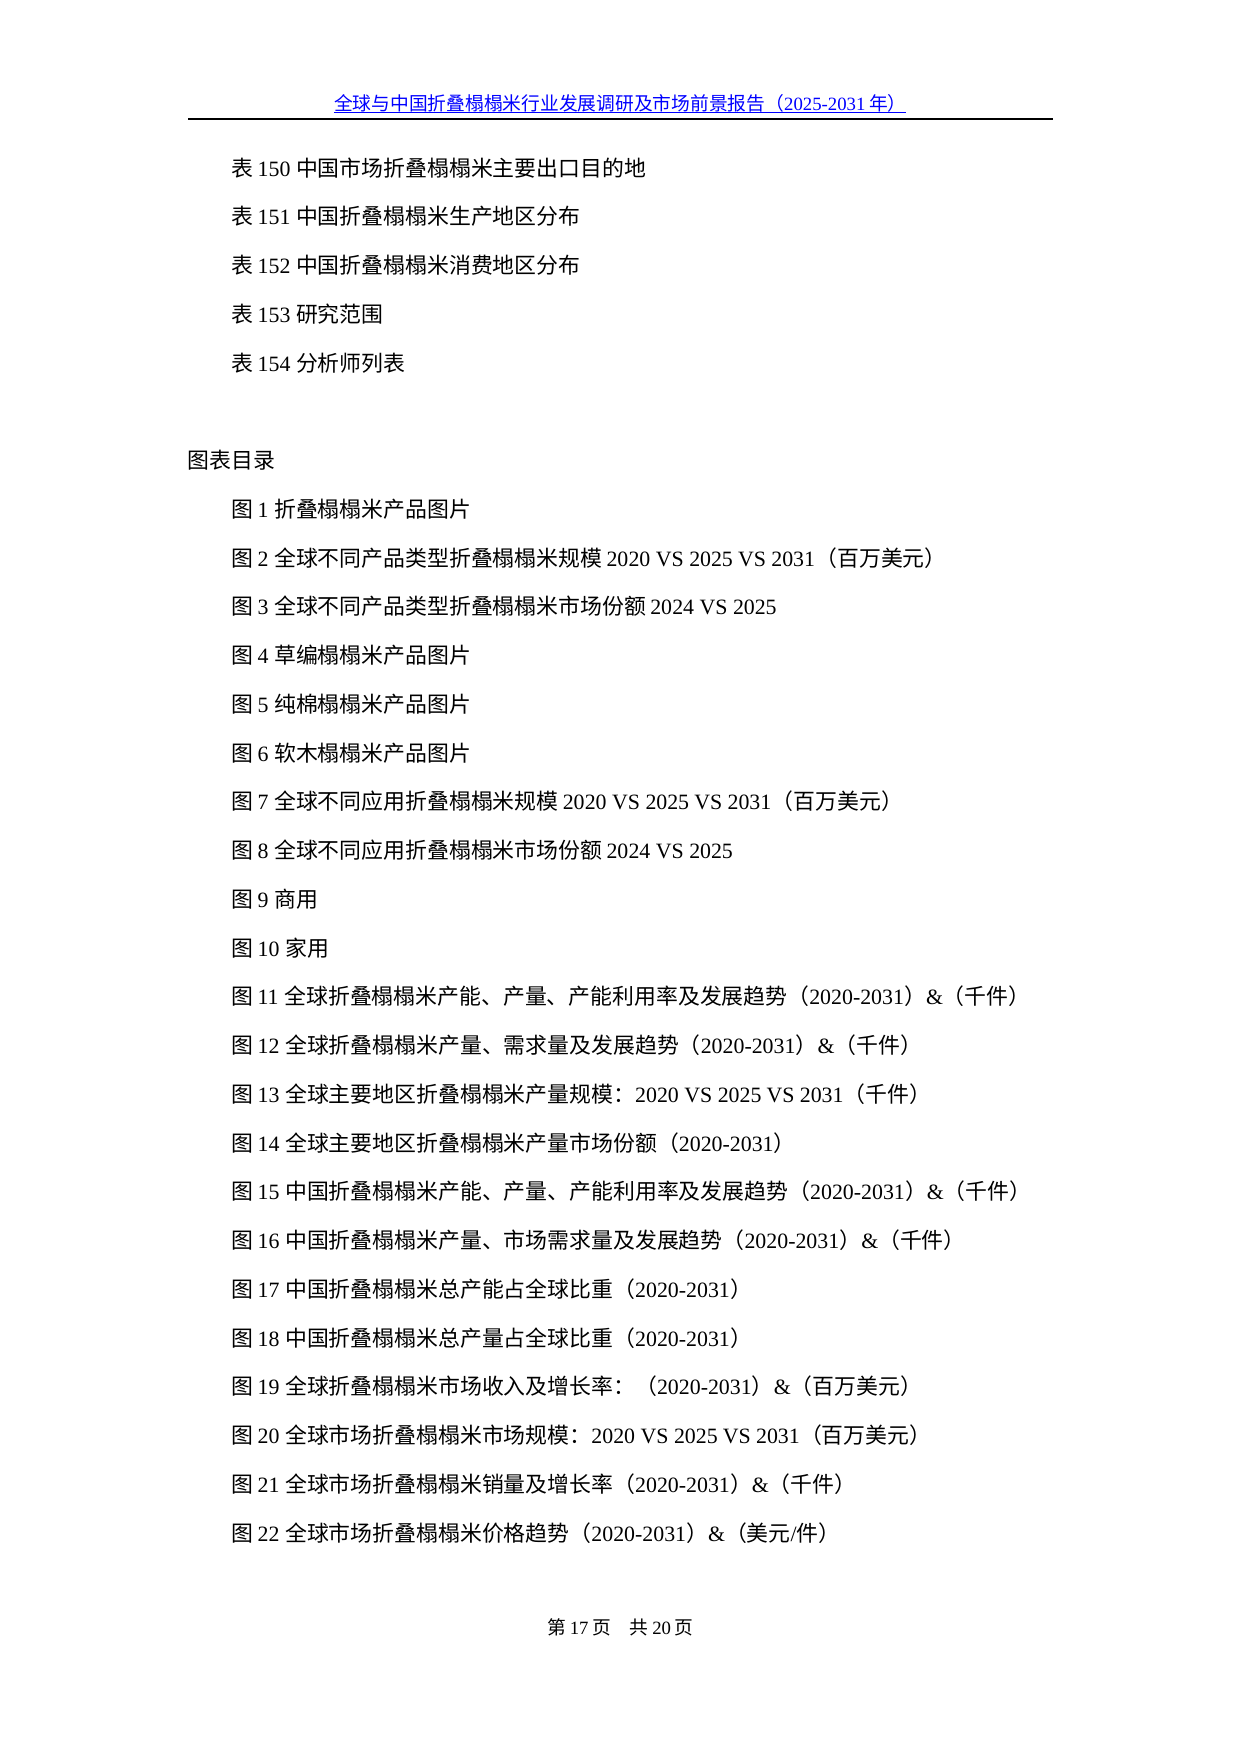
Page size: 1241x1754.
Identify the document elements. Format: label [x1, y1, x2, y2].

text [187, 150, 1053, 1548]
